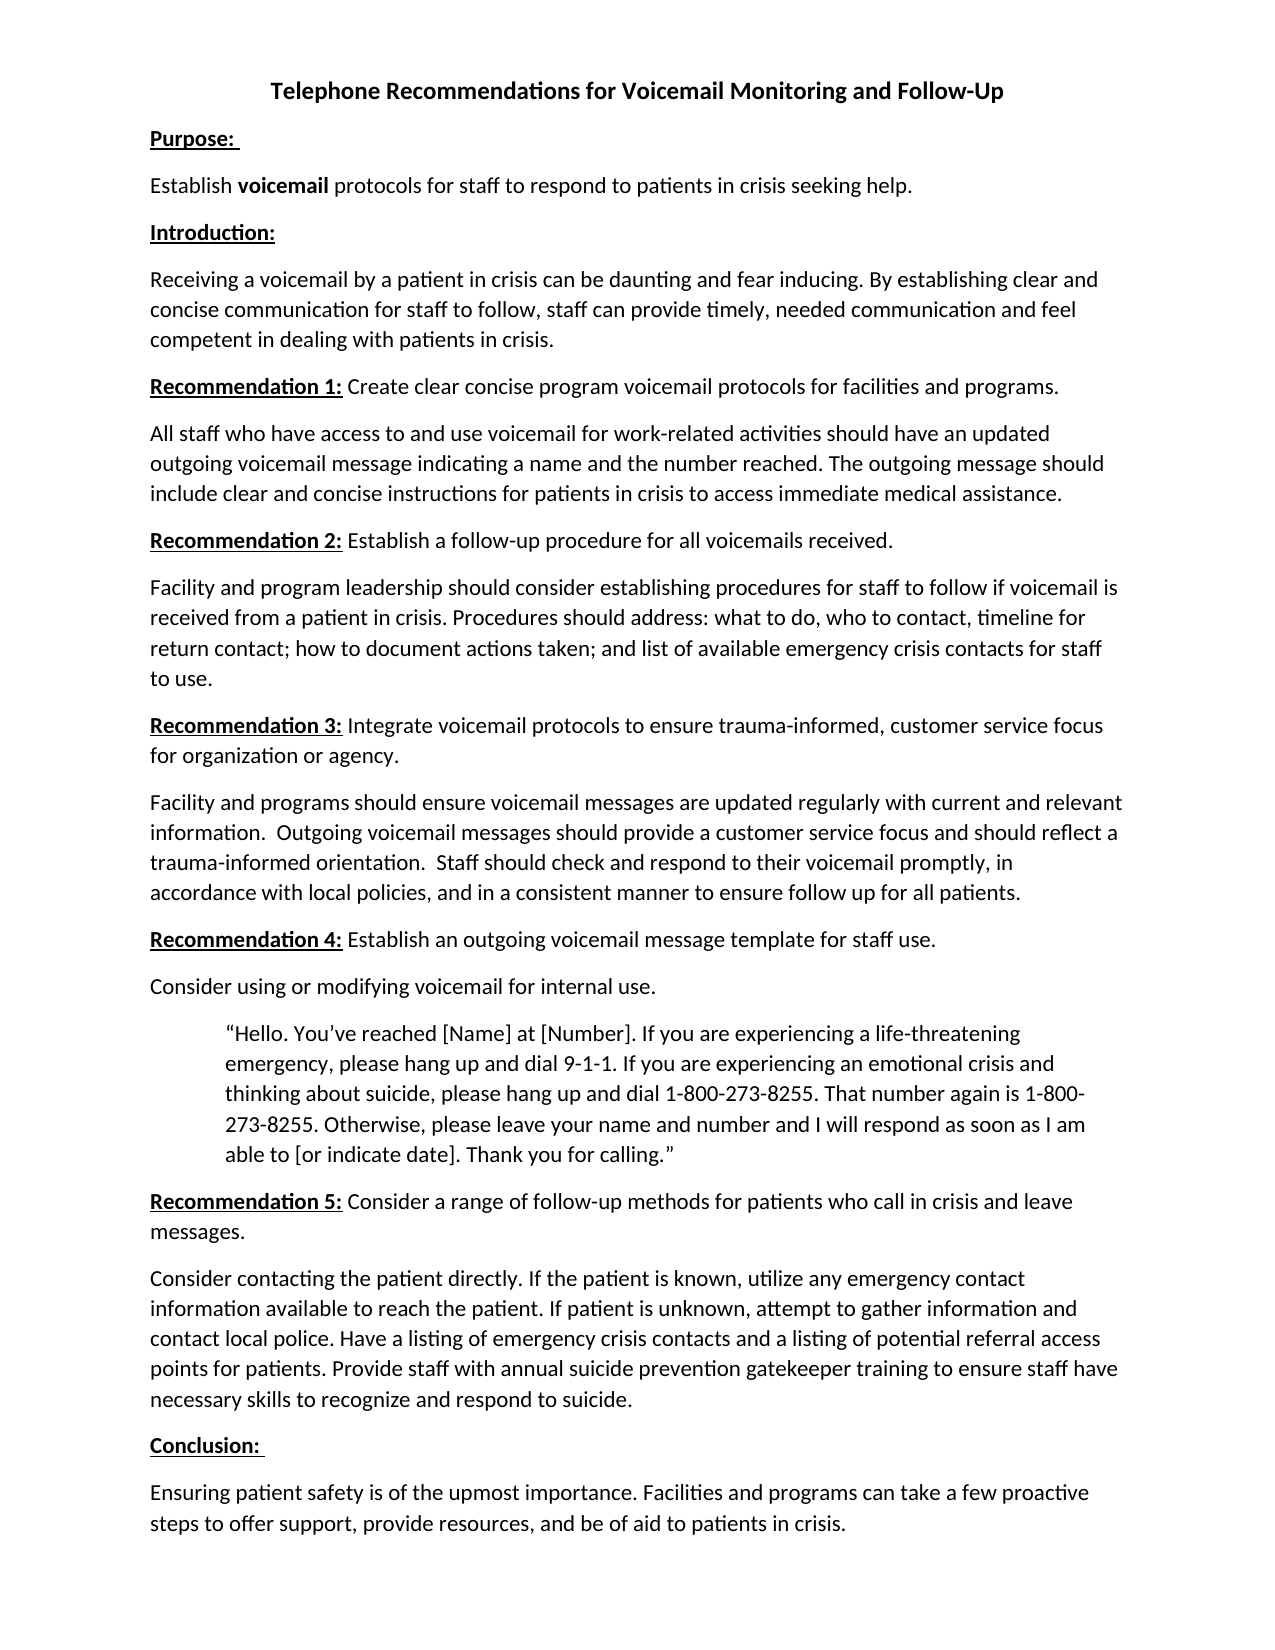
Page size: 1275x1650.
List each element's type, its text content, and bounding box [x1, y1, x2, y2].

text Introduction: [150, 218, 1125, 246]
text Recommendation 3: Integrate voicemail protocols to ensure trauma-informed, customer service focus for organization or agency. [150, 711, 1125, 769]
text Ensuring patient safety is of the upmost importance. Facilities and programs can take a few proactive steps to offer support, provide resources, and be of aid to patients in crisis. [150, 1478, 1125, 1537]
text Purpose: [150, 124, 1125, 152]
text Recommendation 2: Establish a follow-up procedure for all voicemails received. [150, 526, 1125, 554]
text All staff who have access to and use voicemail for work-related activities should have an updated outgoing voicemail message indicating a name and the number reached. The outgoing message should include clear and concise instructions for patients in crisis to access immediate medical assistance. [150, 419, 1125, 507]
text Conclusion: [150, 1432, 1125, 1459]
text “Hello. You’ve reached [Name] at [Number]. If you are experiencing a life-threatening emergency, please hang up and dial 9-1-1. If you are experiencing an emotional crisis and thinking about suicide, please hang up and dial 1-800-273-8255. That number again is 1-800-273-8255. Otherwise, please leave your name and number and I will respond as soon as I am able to [or indicate date]. Thank you for calling.” [225, 1019, 1125, 1168]
text Consider contacting the patient directly. If the patient is known, utilize any emergency contact information available to reach the patient. If patient is unknown, attempt to gather information and contact local police. Have a listing of emergency crisis contacts and a listing of potential referral access points for patients. Provide staff with annual suicide prevention gatekeeper training to ensure staff have necessary skills to recognize and respond to suicide. [150, 1264, 1125, 1413]
text Facility and program leadership should consider establishing procedures for staff to follow if voicemail is received from a patient in crisis. Procedures should address: what to do, who to contact, timeline for return contact; how to document actions taken; and list of available emergency crisis contacts for staff to use. [150, 573, 1125, 692]
text Receiving a voicemail by a patient in crisis can be daunting and fear inducing. By establishing clear and concise communication for staff to follow, staff can provide timely, needed communication and feel competent in dealing with patients in crisis. [150, 265, 1125, 353]
text Facility and programs should ensure voicemail messages are updated regularly with current and relevant information. Outgoing voicemail messages should provide a customer service focus and should reflect a trauma-informed orientation. Staff should check and respond to their voicemail promptly, in accordance with local policies, and in a consistent manner to ensure follow up for all patients. [150, 788, 1125, 906]
text Recommendation 1: Create clear concise program voicemail protocols for facilities and programs. [150, 372, 1125, 400]
text Recommendation 4: Establish an outgoing voicemail message template for staff use. [150, 925, 1125, 953]
text Recommendation 5: Consider a range of follow-up methods for patients who call in crisis and leave messages. [150, 1187, 1125, 1245]
text Consider using or modifying voicemail for internal use. [150, 972, 1125, 1000]
text Establish voicemail protocols for staff to respond to patients in crisis seeking help. [150, 171, 1125, 199]
